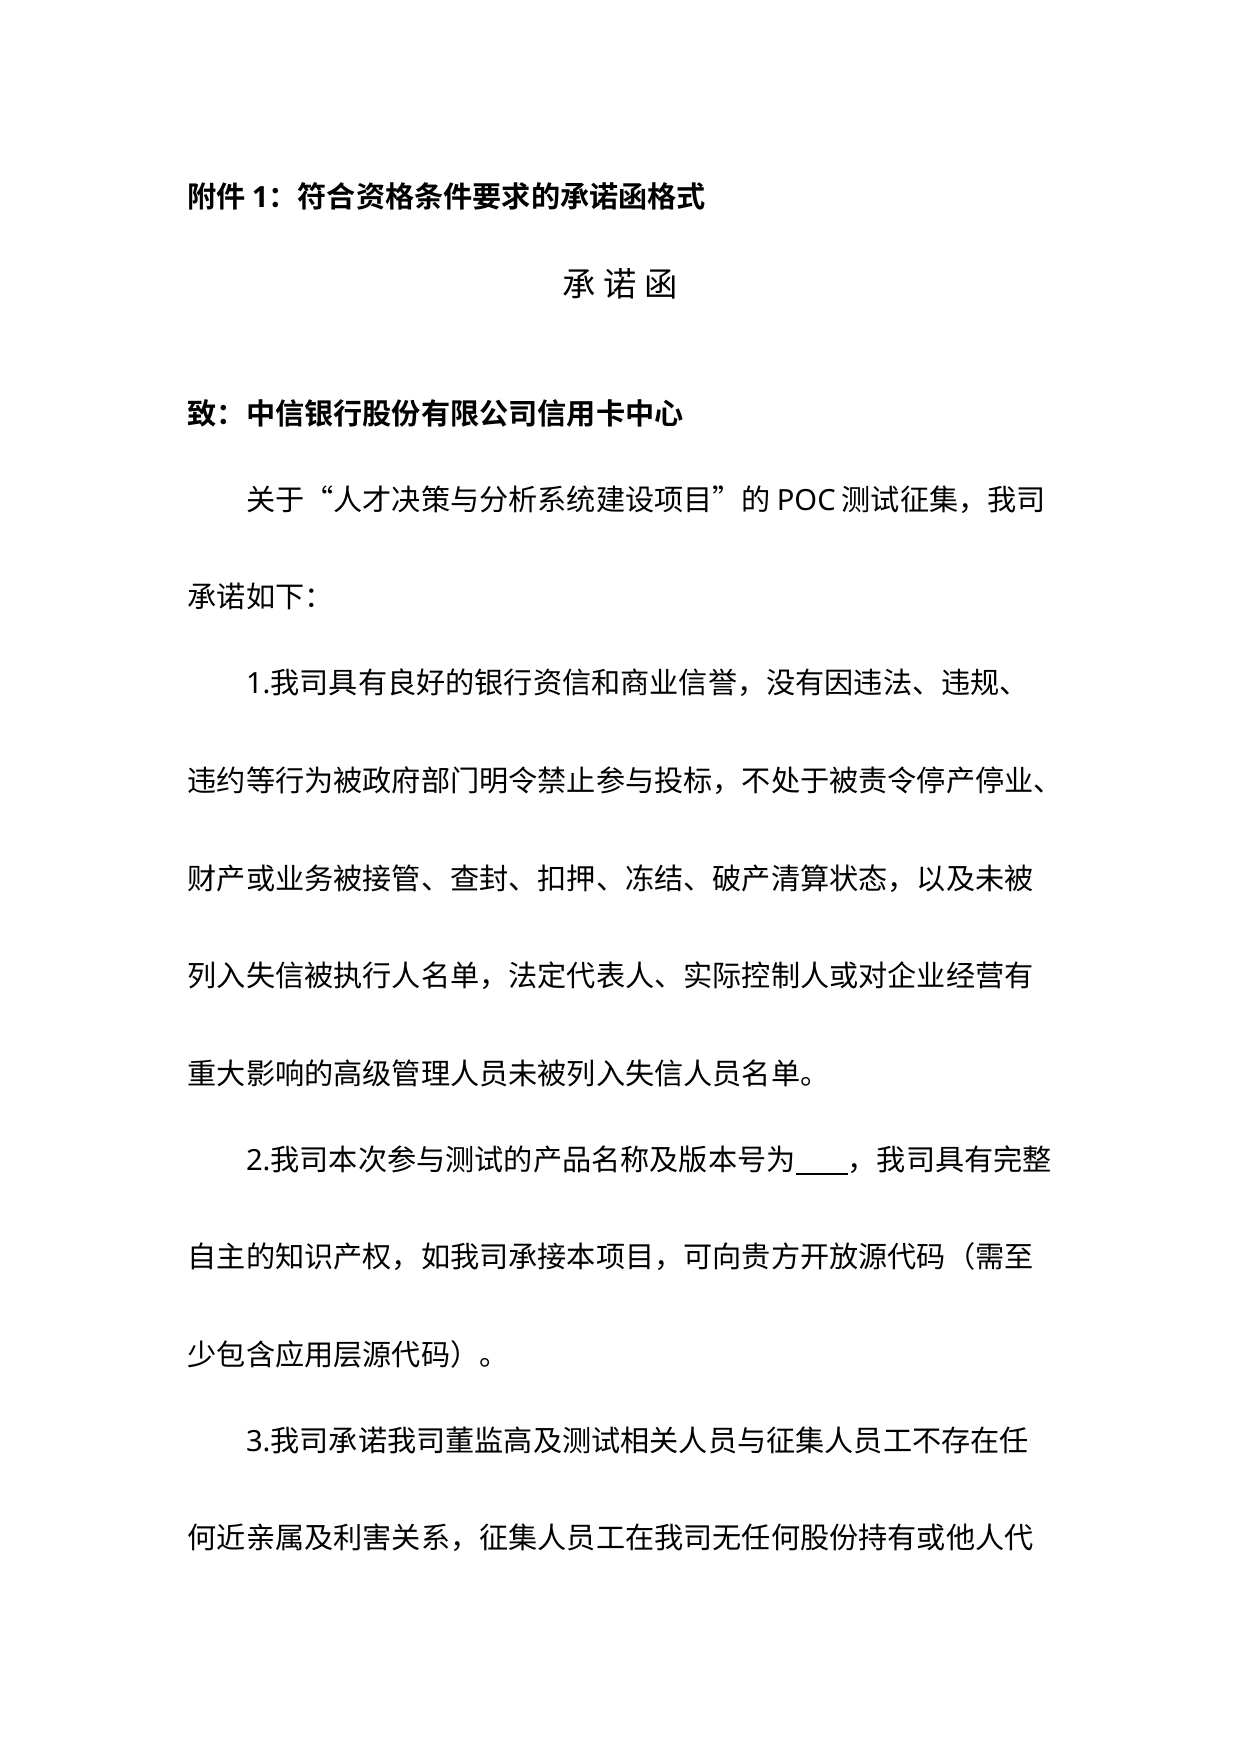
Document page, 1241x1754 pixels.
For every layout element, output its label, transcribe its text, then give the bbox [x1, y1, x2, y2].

text 2.我司本次参与测试的产品名称及版本号为 ，我司具有完整自主的知识产权，如我司承接本项目，可向贵方开放源代码（需至少包含应用层源代码）。 [187, 1125, 1053, 1385]
text 1.我司具有良好的银行资信和商业信誉，没有因违法、违规、违约等行为被政府部门明令禁止参与投标，不处于被责令停产停业、财产或业务被接管、查封、扣押、冻结、破产清算状态，以及未被列入失信被执行人名单，法定代表人、实际控制人或对企业经营有重大影响的高级管理人员未被列入失信人员名单。 [187, 649, 1053, 1104]
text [187, 1406, 1053, 1569]
text 致：中信银行股份有限公司信用卡中心 [187, 379, 1053, 444]
text 承 诺 函 [187, 249, 1053, 314]
text 关于“人才决策与分析系统建设项目”的POC测试征集，我司承诺如下： [187, 465, 1053, 628]
text 附件1：符合资格条件要求的承诺函格式 [187, 162, 1053, 227]
